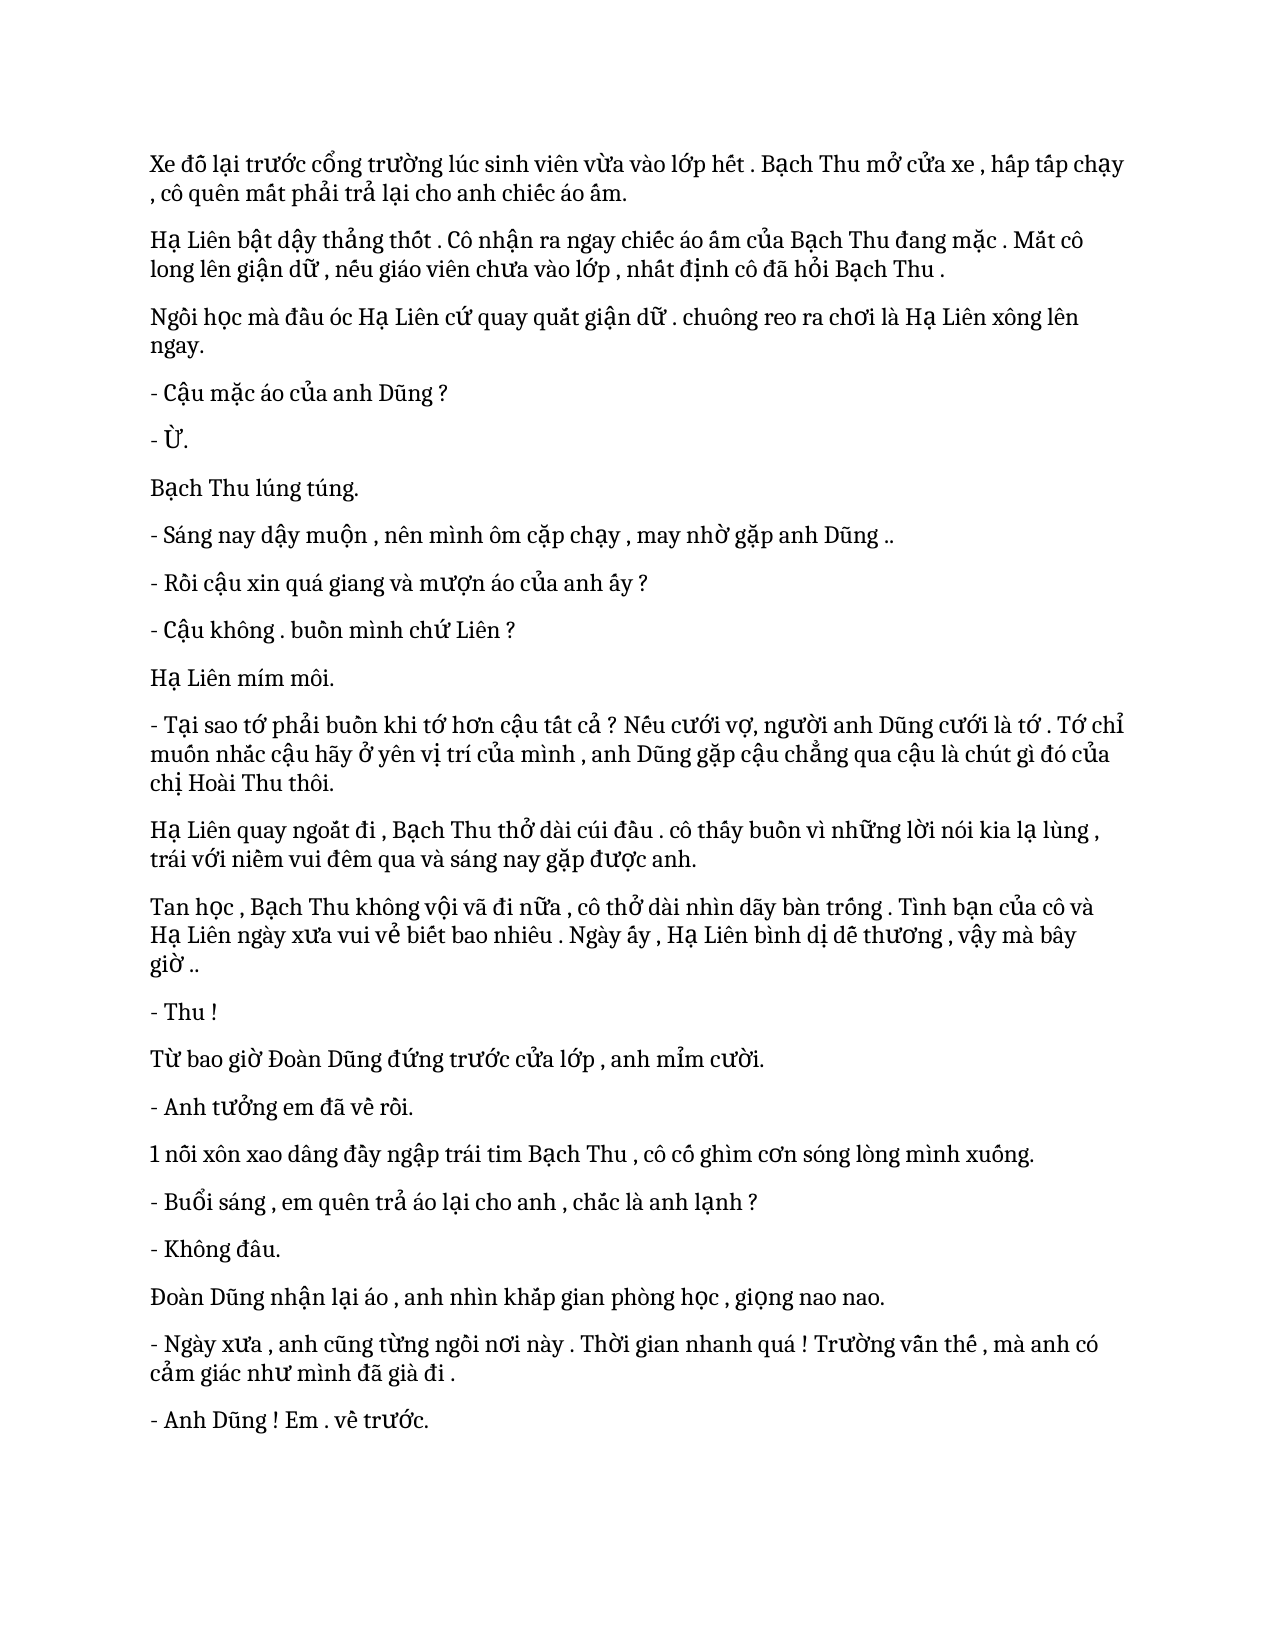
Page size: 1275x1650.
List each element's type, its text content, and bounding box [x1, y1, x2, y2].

text Hạ Liên quay ngoắt đi , Bạch Thu thở dài cúi đầu . cô thấy buồn vì những lời nói kia lạ lùng , trái với niềm vui đêm qua và sáng nay gặp được anh. [150, 816, 1125, 874]
text Đoàn Dũng nhận lại áo , anh nhìn khắp gian phòng học , giọng nao nao. [150, 1282, 1125, 1311]
text - Cậu mặc áo của anh Dũng ? [150, 379, 1125, 407]
text - Buổi sáng , em quên trả áo lại cho anh , chắc là anh lạnh ? [150, 1187, 1125, 1216]
text - Anh Dũng ! Em . về trước. [150, 1406, 1125, 1435]
text Ngồi học mà đầu óc Hạ Liên cứ quay quắt giận dữ . chuông reo ra chơi là Hạ Liên xông lên ngay. [150, 302, 1125, 360]
text Hạ Liên bật dậy thảng thốt . Cô nhận ra ngay chiếc áo ấm của Bạch Thu đang mặc . Mắt cô long lên giận dữ , nếu giáo viên chưa vào lớp , nhất định cô đã hỏi Bạch Thu . [150, 226, 1125, 284]
text Từ bao giờ Đoàn Dũng đứng trước cửa lớp , anh mỉm cười. [150, 1045, 1125, 1074]
text - Sáng nay dậy muộn , nên mình ôm cặp chạy , may nhờ gặp anh Dũng .. [150, 521, 1125, 550]
text Tan học , Bạch Thu không vội vã đi nữa , cô thở dài nhìn dãy bàn trống . Tình bạn của cô và Hạ Liên ngày xưa vui vẻ biết bao nhiêu . Ngày ấy , Hạ Liên bình dị dễ thương , vậy mà bây giờ .. [150, 892, 1125, 979]
text Bạch Thu lúng túng. [150, 474, 1125, 502]
text 1 nỗi xôn xao dâng đầy ngập trái tim Bạch Thu , cô cố ghìm cơn sóng lòng mình xuống. [150, 1140, 1125, 1169]
text - Thu ! [150, 997, 1125, 1026]
text - Tại sao tớ phải buồn khi tớ hơn cậu tất cả ? Nếu cưới vợ, người anh Dũng cưới là tớ . Tớ chỉ muốn nhắc cậu hãy ở yên vị trí của mình , anh Dũng gặp cậu chẳng qua cậu là chút gì đó của chị Hoài Thu thôi. [150, 711, 1125, 797]
text - Rồi cậu xin quá giang và mượn áo của anh ấy ? [150, 569, 1125, 597]
text - Ngày xưa , anh cũng từng ngồi nơi này . Thời gian nhanh quá ! Trường vẫn thế , mà anh có cảm giác như mình đã già đi . [150, 1330, 1125, 1387]
text Hạ Liên mím môi. [150, 664, 1125, 692]
text Xe đỗ lại trước cổng trường lúc sinh viên vừa vào lớp hết . Bạch Thu mở cửa xe , hấp tấp chạy , cô quên mất phải trả lại cho anh chiếc áo ấm. [150, 150, 1125, 207]
text - Anh tưởng em đã về rồi. [150, 1092, 1125, 1121]
text - Cậu không . buồn mình chứ Liên ? [150, 616, 1125, 645]
text - Ừ. [150, 426, 1125, 455]
text - Không đâu. [150, 1235, 1125, 1264]
